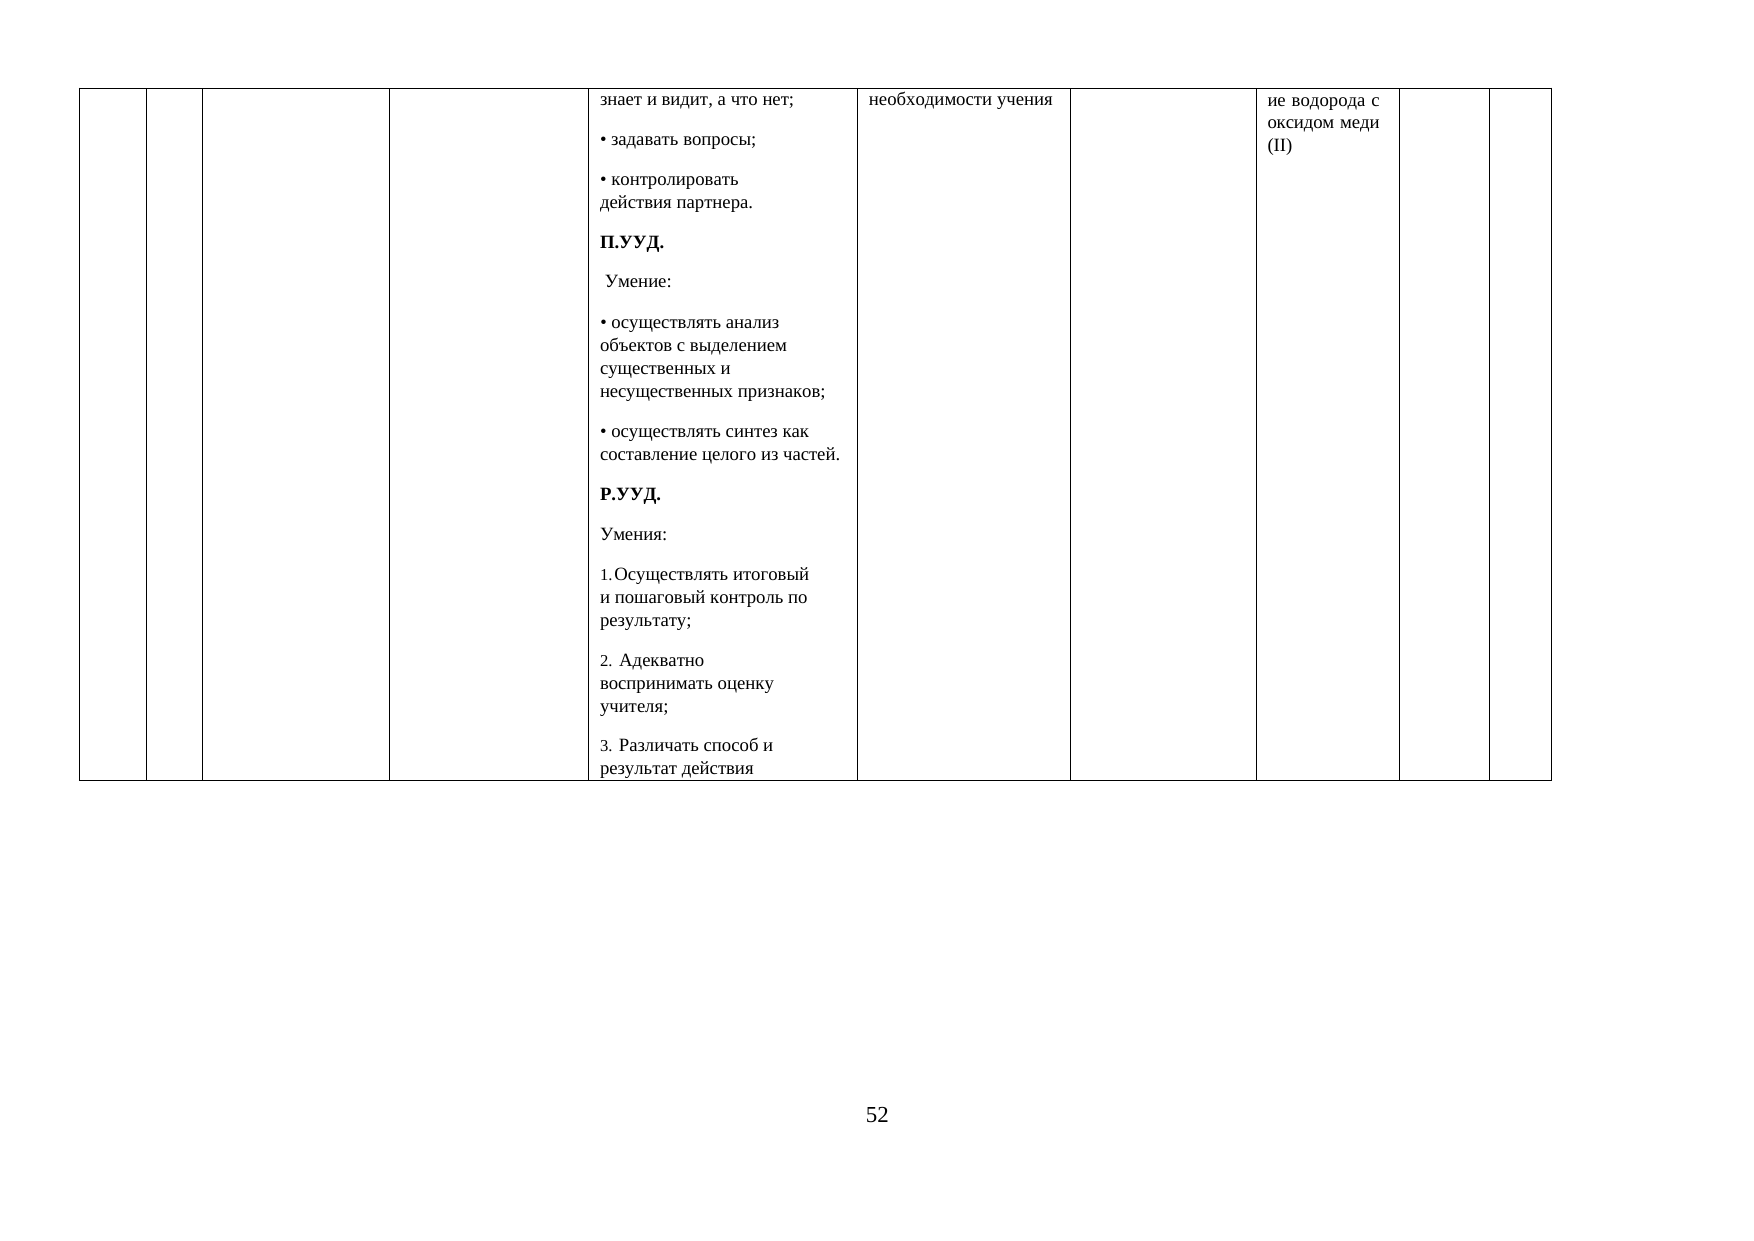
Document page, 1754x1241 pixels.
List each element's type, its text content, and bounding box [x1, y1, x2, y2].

table_header [1071, 89, 1256, 780]
table_header необходимости учения [858, 89, 1070, 780]
table_header [147, 89, 202, 780]
table_header [1400, 89, 1489, 780]
table_header [390, 89, 588, 780]
table_header ие водорода с оксидом меди (II) [1257, 89, 1399, 780]
table_header [1490, 89, 1551, 780]
table_header знает и видит, а что нет; задавать вопросы; контролировать действия партнера. П.УУД. Умение: осуществлять анализ объектов с выделением существенных и несущественных признаков; осуществлять синтез как составление целого из частей. Р.УУД. Умения: Осуществлять итоговый и пошаговый контроль по результату; Адекватно воспринимать оценку учителя; Различать способ и результат действия [589, 89, 857, 780]
table_header [80, 89, 146, 780]
table_header [203, 89, 389, 780]
